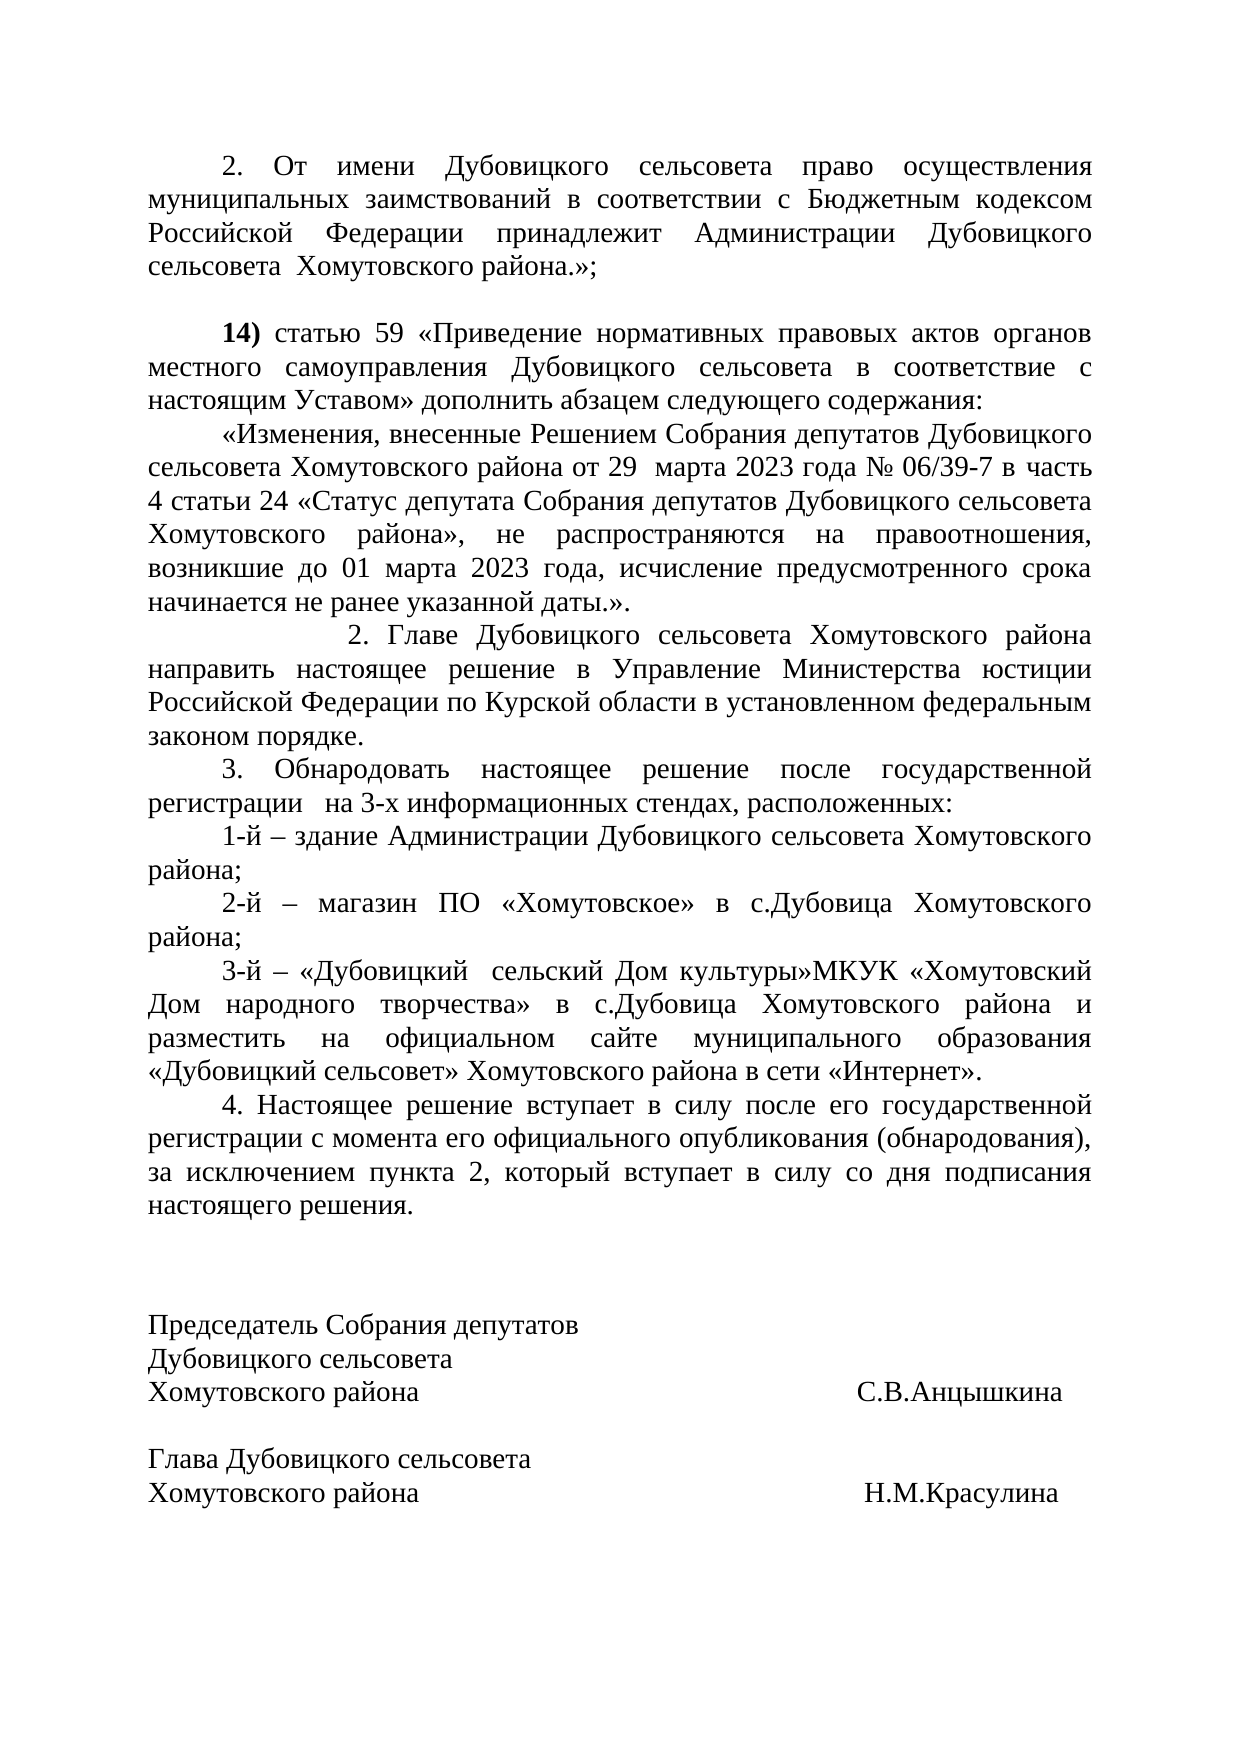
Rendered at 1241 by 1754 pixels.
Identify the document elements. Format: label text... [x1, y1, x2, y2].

text 14) статью 59 «Приведение нормативных правовых актов органов местного самоуправления Дубовицкого сельсовета в соответствие с настоящим Уставом» дополнить абзацем следующего содержания: [148, 315, 1092, 416]
text 3. Обнародовать настоящее решение после государственной регистрации на 3-х информационных стендах, расположенных: [148, 751, 1092, 818]
text 2-й – магазин ПО «Хомутовское» в с.Дубовица Хомутовского района; [148, 886, 1092, 953]
text Председатель Собрания депутатов [148, 1307, 1092, 1341]
text «Изменения, внесенные Решением Собрания депутатов Дубовицкого сельсовета Хомутовского района от 29 марта 2023 года № 06/39-7 в часть 4 статьи 24 «Статус депутата Собрания депутатов Дубовицкого сельсовета Хомутовского района», не распространяются на правоотношения, возникшие до 01 марта 2023 года, исчисление предусмотренного срока начинается не ранее указанной даты.». [148, 416, 1092, 617]
text 3-й – «Дубовицкий сельский Дом культуры»МКУК «Хомутовский Дом народного творчества» в с.Дубовица Хомутовского района и разместить на официальном сайте муниципального образования «Дубовицкий сельсовет» Хомутовского района в сети «Интернет». [148, 953, 1092, 1087]
text 2. Главе Дубовицкого сельсовета Хомутовского района направить настоящее решение в Управление Министерства юстиции Российской Федерации по Курской области в установленном федеральным законом порядке. [148, 617, 1092, 751]
text Глава Дубовицкого сельсовета [148, 1441, 1093, 1475]
text 1-й – здание Администрации Дубовицкого сельсовета Хомутовского района; [148, 818, 1092, 886]
text 2. От имени Дубовицкого сельсовета право осуществления муниципальных заимствований в соответствии с Бюджетным кодексом Российской Федерации принадлежит Администрации Дубовицкого сельсовета Хомутовского района.»; [148, 148, 1092, 282]
text Хомутовского района Н.М.Красулина [148, 1475, 1093, 1508]
text Хомутовского района С.В.Анцышкина [148, 1374, 1092, 1408]
text 4. Настоящее решение вступает в силу после его государственной регистрации с момента его официального опубликования (обнародования), за исключением пункта 2, который вступает в силу со дня подписания настоящего решения. [148, 1087, 1092, 1221]
text Дубовицкого сельсовета [148, 1341, 1092, 1374]
